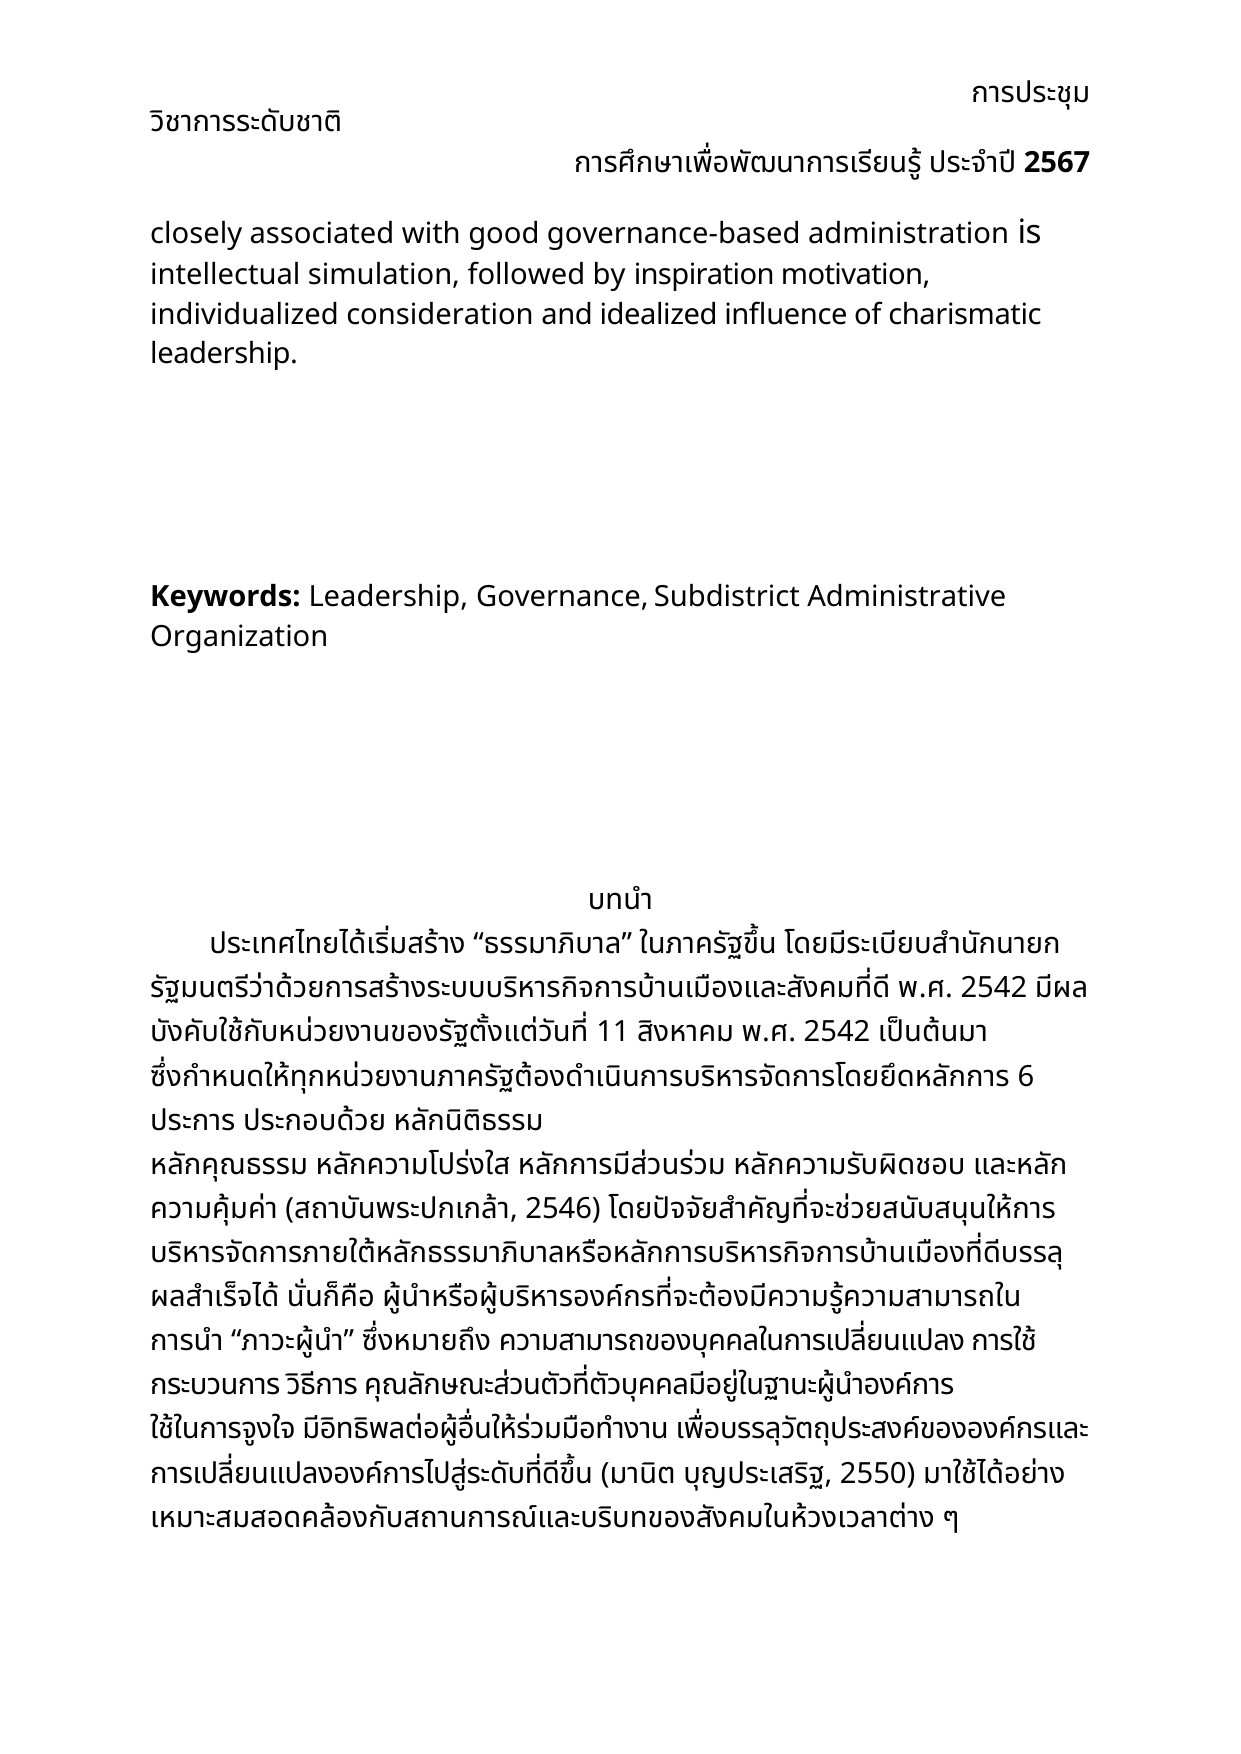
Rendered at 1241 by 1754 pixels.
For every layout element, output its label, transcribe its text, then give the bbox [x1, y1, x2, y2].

text บทนำ [150, 878, 1090, 922]
text Keywords: Leadership, Governance, Subdistrict Administrative Organization [136, 567, 1105, 719]
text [136, 208, 1105, 437]
text ประเทศไทยได้เริ่มสร้าง “ธรรมาภิบาล” ในภาครัฐขึ้น โดยมีระเบียบสำนักนายกรัฐมนตรีว่าด้วยการสร้างระบบบริหารกิจการบ้านเมืองและสังคมที่ดี พ.ศ. 2542 มีผลบังคับใช้กับหน่วยงานของรัฐตั้งแต่วันที่ 11 สิงหาคม พ.ศ. 2542 เป็นต้นมา ซึ่งกำหนดให้ทุกหน่วยงานภาครัฐต้องดำเนินการบริหารจัดการโดยยึดหลักการ 6 ประการ ประกอบด้วย หลักนิติธรรม หลักคุณธรรม หลักความโปร่งใส หลักการมีส่วนร่วม หลักความรับผิดชอบ และหลักความคุ้มค่า (สถาบันพระปกเกล้า, 2546) โดยปัจจัยสำคัญที่จะช่วยสนับสนุนให้การบริหารจัดการภายใต้หลักธรรมาภิบาลหรือหลักการบริหารกิจการบ้านเมืองที่ดีบรรลุผลสำเร็จได้ นั่นก็คือ ผู้นำหรือผู้บริหารองค์กรที่จะต้องมีความรู้ความสามารถในการนำ “ภาวะผู้นำ” ซึ่งหมายถึง ความสามารถของบุคคลในการเปลี่ยนแปลง การใช้กระบวนการ วิธีการ คุณลักษณะส่วนตัวที่ตัวบุคคลมีอยู่ในฐานะผู้นำองค์การ ใช้ในการจูงใจ มีอิทธิพลต่อผู้อื่นให้ร่วมมือทำงาน เพื่อบรรลุวัตถุประสงค์ขององค์กรและการเปลี่ยนแปลงองค์การไปสู่ระดับที่ดีขึ้น (มานิต บุญประเสริฐ, 2550) มาใช้ได้อย่างเหมาะสมสอดคล้องกับสถานการณ์และบริบทของสังคมในห้วงเวลาต่าง ๆ [150, 922, 1090, 1540]
